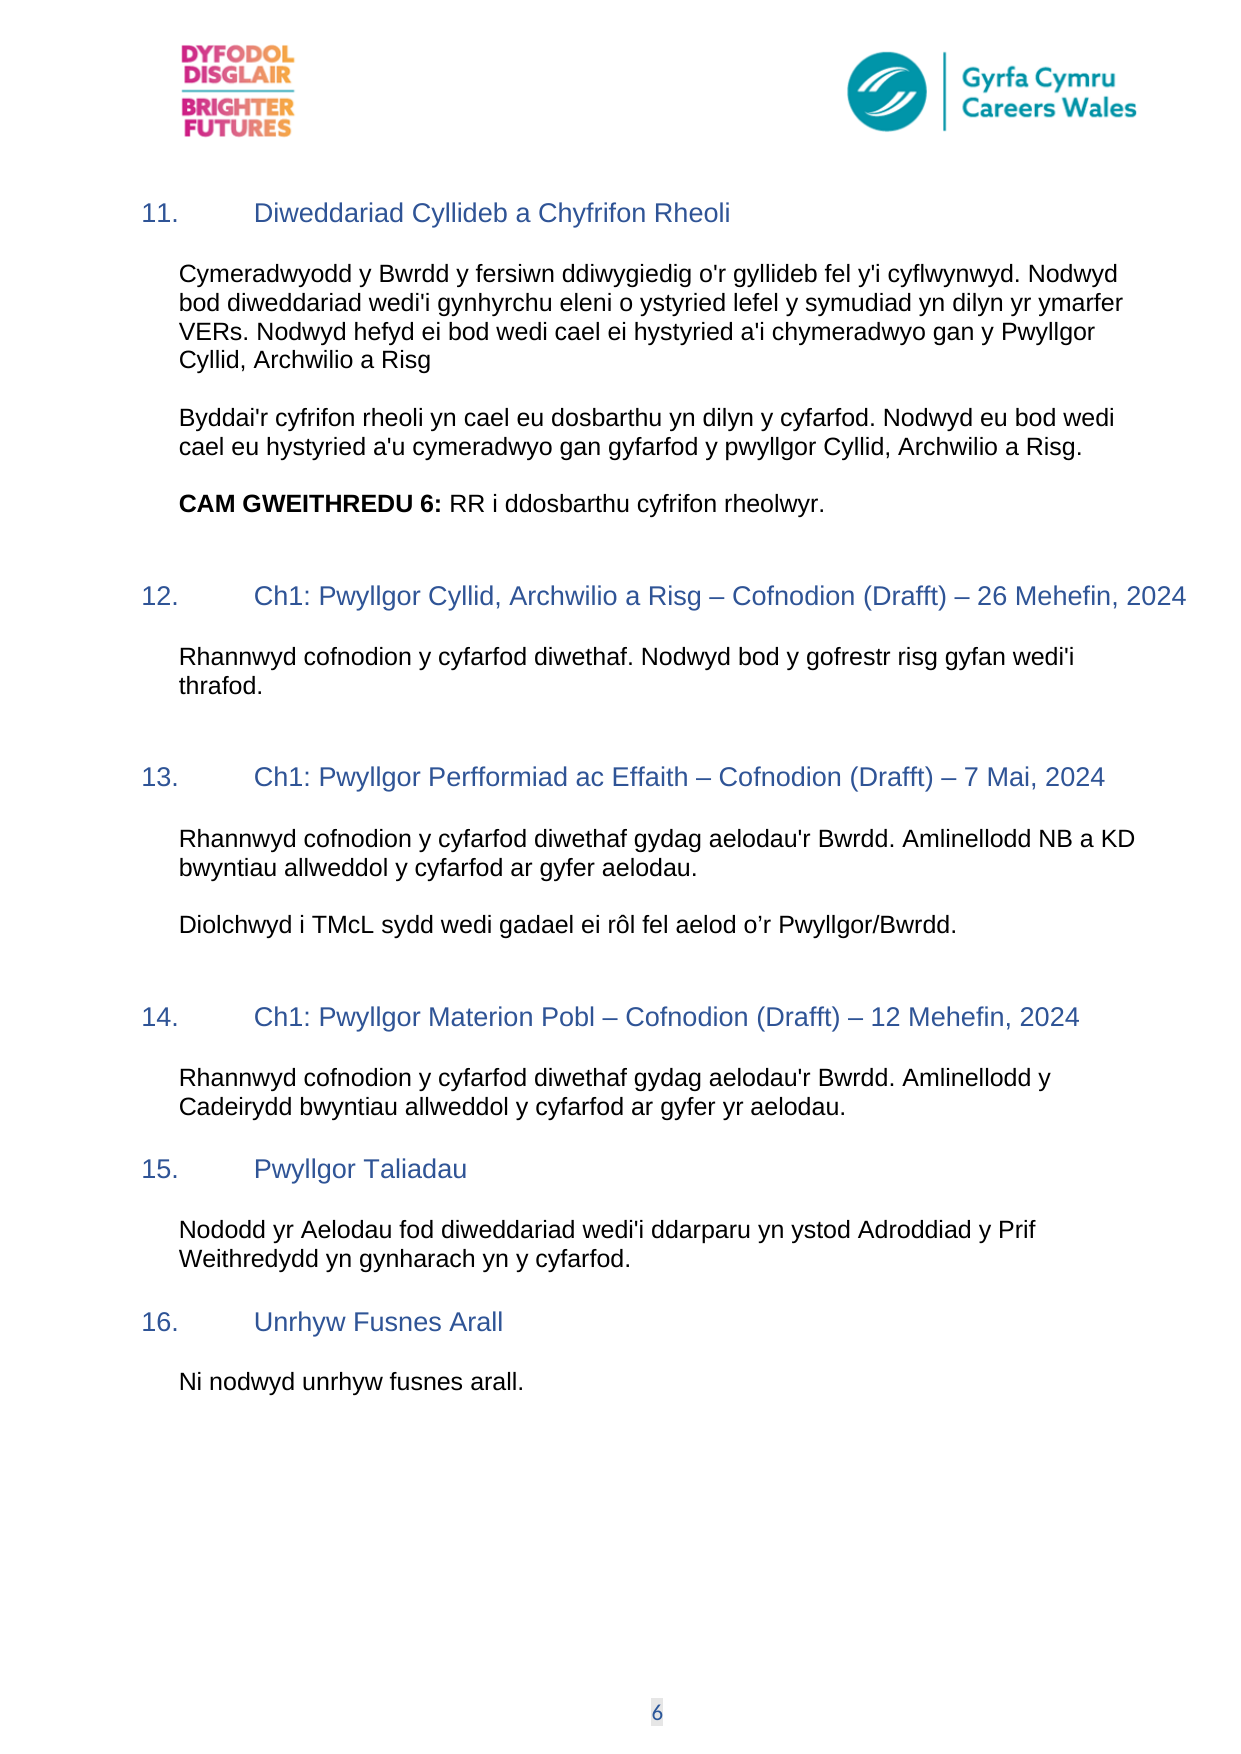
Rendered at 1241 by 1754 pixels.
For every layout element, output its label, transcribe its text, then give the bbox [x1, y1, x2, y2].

list Diolchwyd i TMcL sydd wedi gadael ei rôl fel aelod o’r Pwyllgor/Bwrdd. [178, 910, 1154, 939]
list Cymeradwyodd y Bwrdd y fersiwn ddiwygiedig o'r gyllideb fel y'i cyflwynwyd. Nodwyd bod diweddariad wedi'i gynhyrchu eleni o ystyried lefel y symudiad yn dilyn yr ymarfer VERs. Nodwyd hefyd ei bod wedi cael ei hystyried a'i chymeradwyo gan y Pwyllgor Cyllid, Archwilio a Risg [178, 259, 1154, 374]
list CAM GWEITHREDU 6: RR i ddosbarthu cyfrifon rheolwyr. [178, 489, 1154, 518]
subtitle Ch1: Pwyllgor Perfformiad ac Effaith – Cofnodion (Drafft) – 7 Mai, 2024 [141, 761, 1211, 793]
picture [179, 42, 1138, 141]
subtitle Ch1: Pwyllgor Cyllid, Archwilio a Risg – Cofnodion (Drafft) – 26 Mehefin, 2024 [141, 580, 1211, 611]
subtitle Ch1: Pwyllgor Materion Pobl – Cofnodion (Drafft) – 12 Mehefin, 2024 [141, 1001, 1211, 1032]
subtitle Unrhyw Fusnes Arall [141, 1306, 1211, 1337]
list Rhannwyd cofnodion y cyfarfod diwethaf gydag aelodau'r Bwrdd. Amlinellodd NB a KD bwyntiau allweddol y cyfarfod ar gyfer aelodau. [178, 824, 1154, 881]
list Rhannwyd cofnodion y cyfarfod diwethaf. Nodwyd bod y gofrestr risg gyfan wedi'i thrafod. [178, 642, 1154, 700]
subtitle Diweddariad Cyllideb a Chyfrifon Rheoli [141, 197, 1211, 228]
text Nododd yr Aelodau fod diweddariad wedi'i ddarparu yn ystod Adroddiad y Prif Weithredydd yn gynharach yn y cyfarfod. [178, 1215, 1154, 1273]
text Ni nodwyd unrhyw fusnes arall. [103, 1367, 1154, 1396]
subtitle Pwyllgor Taliadau [141, 1153, 1211, 1185]
list Rhannwyd cofnodion y cyfarfod diwethaf gydag aelodau'r Bwrdd. Amlinellodd y Cadeirydd bwyntiau allweddol y cyfarfod ar gyfer yr aelodau. [178, 1063, 1154, 1121]
list Byddai'r cyfrifon rheoli yn cael eu dosbarthu yn dilyn y cyfarfod. Nodwyd eu bod wedi cael eu hystyried a'u cymeradwyo gan gyfarfod y pwyllgor Cyllid, Archwilio a Risg. [178, 403, 1154, 461]
